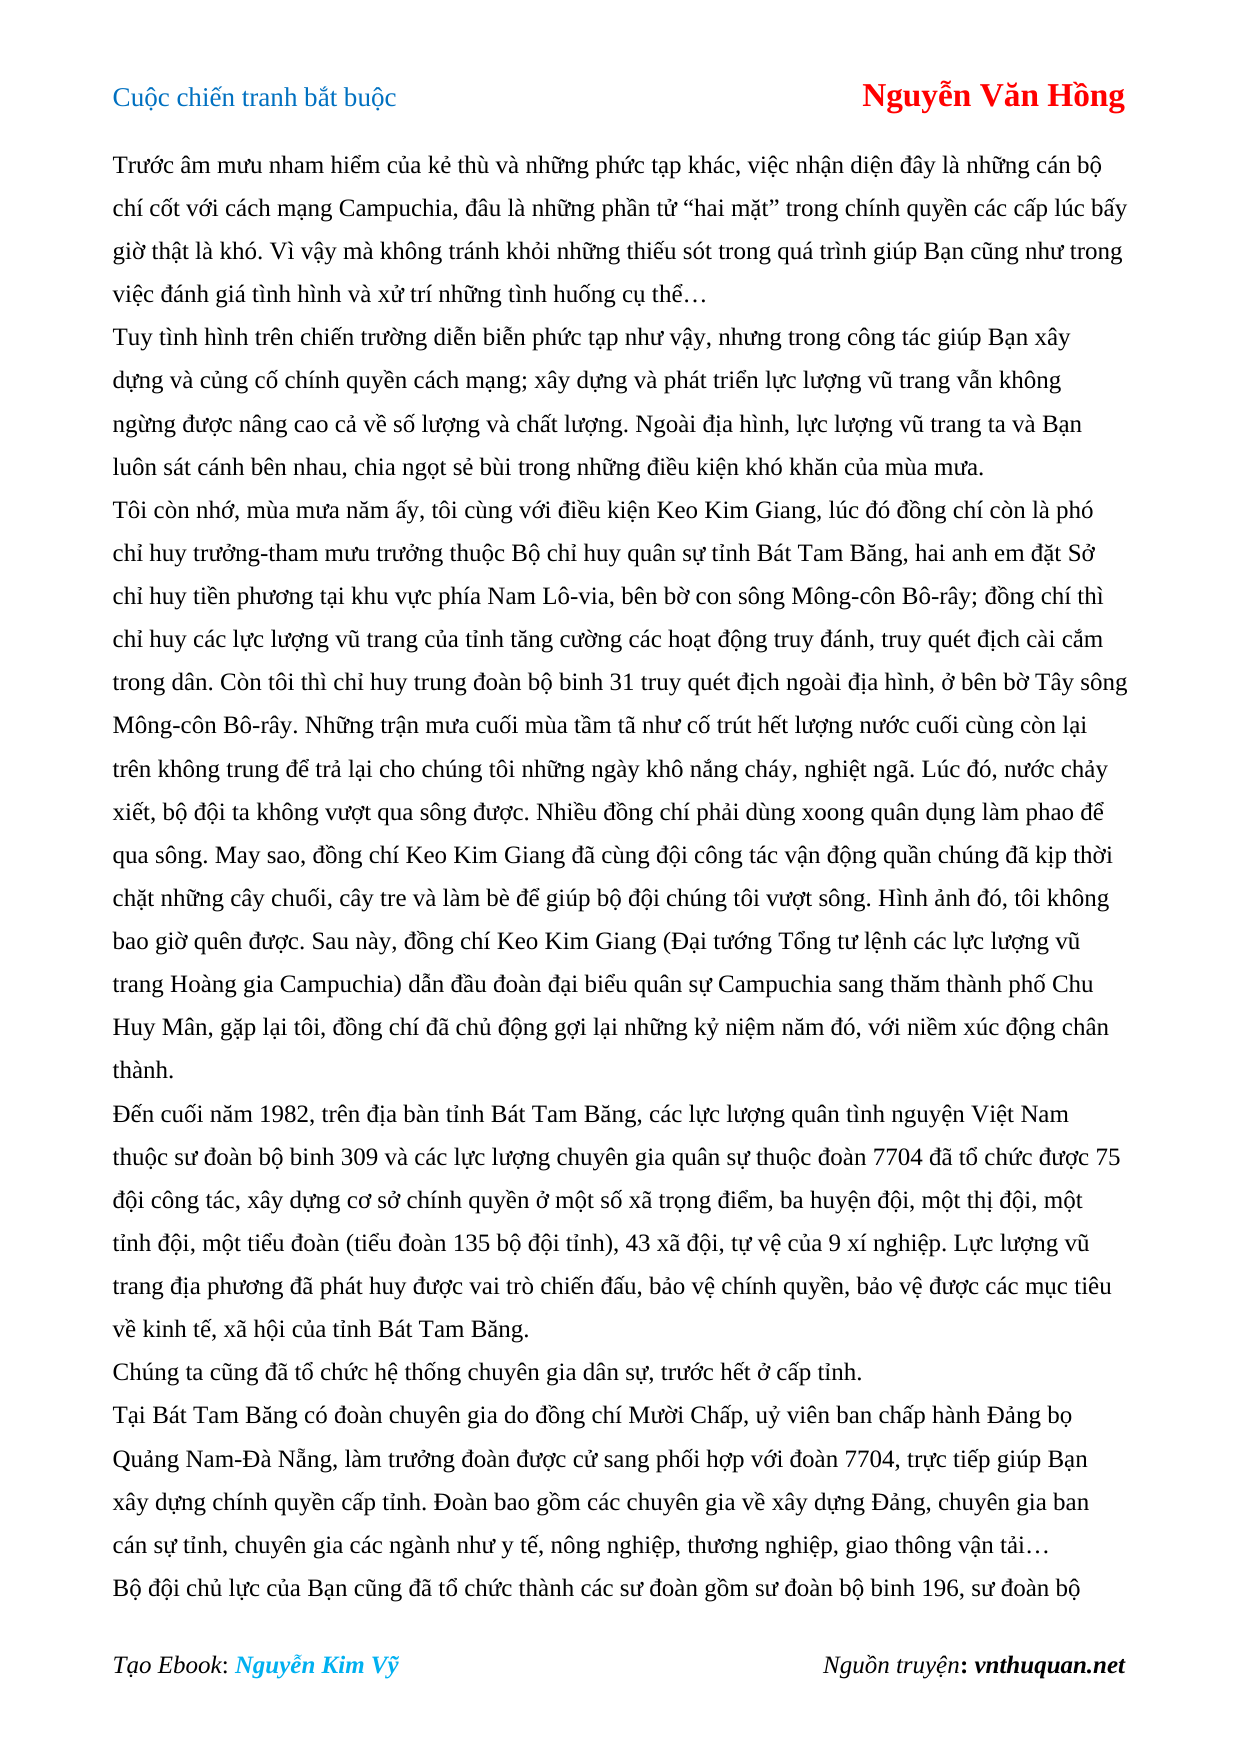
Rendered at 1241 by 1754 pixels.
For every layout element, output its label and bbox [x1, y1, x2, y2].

text [112, 150, 1128, 1602]
